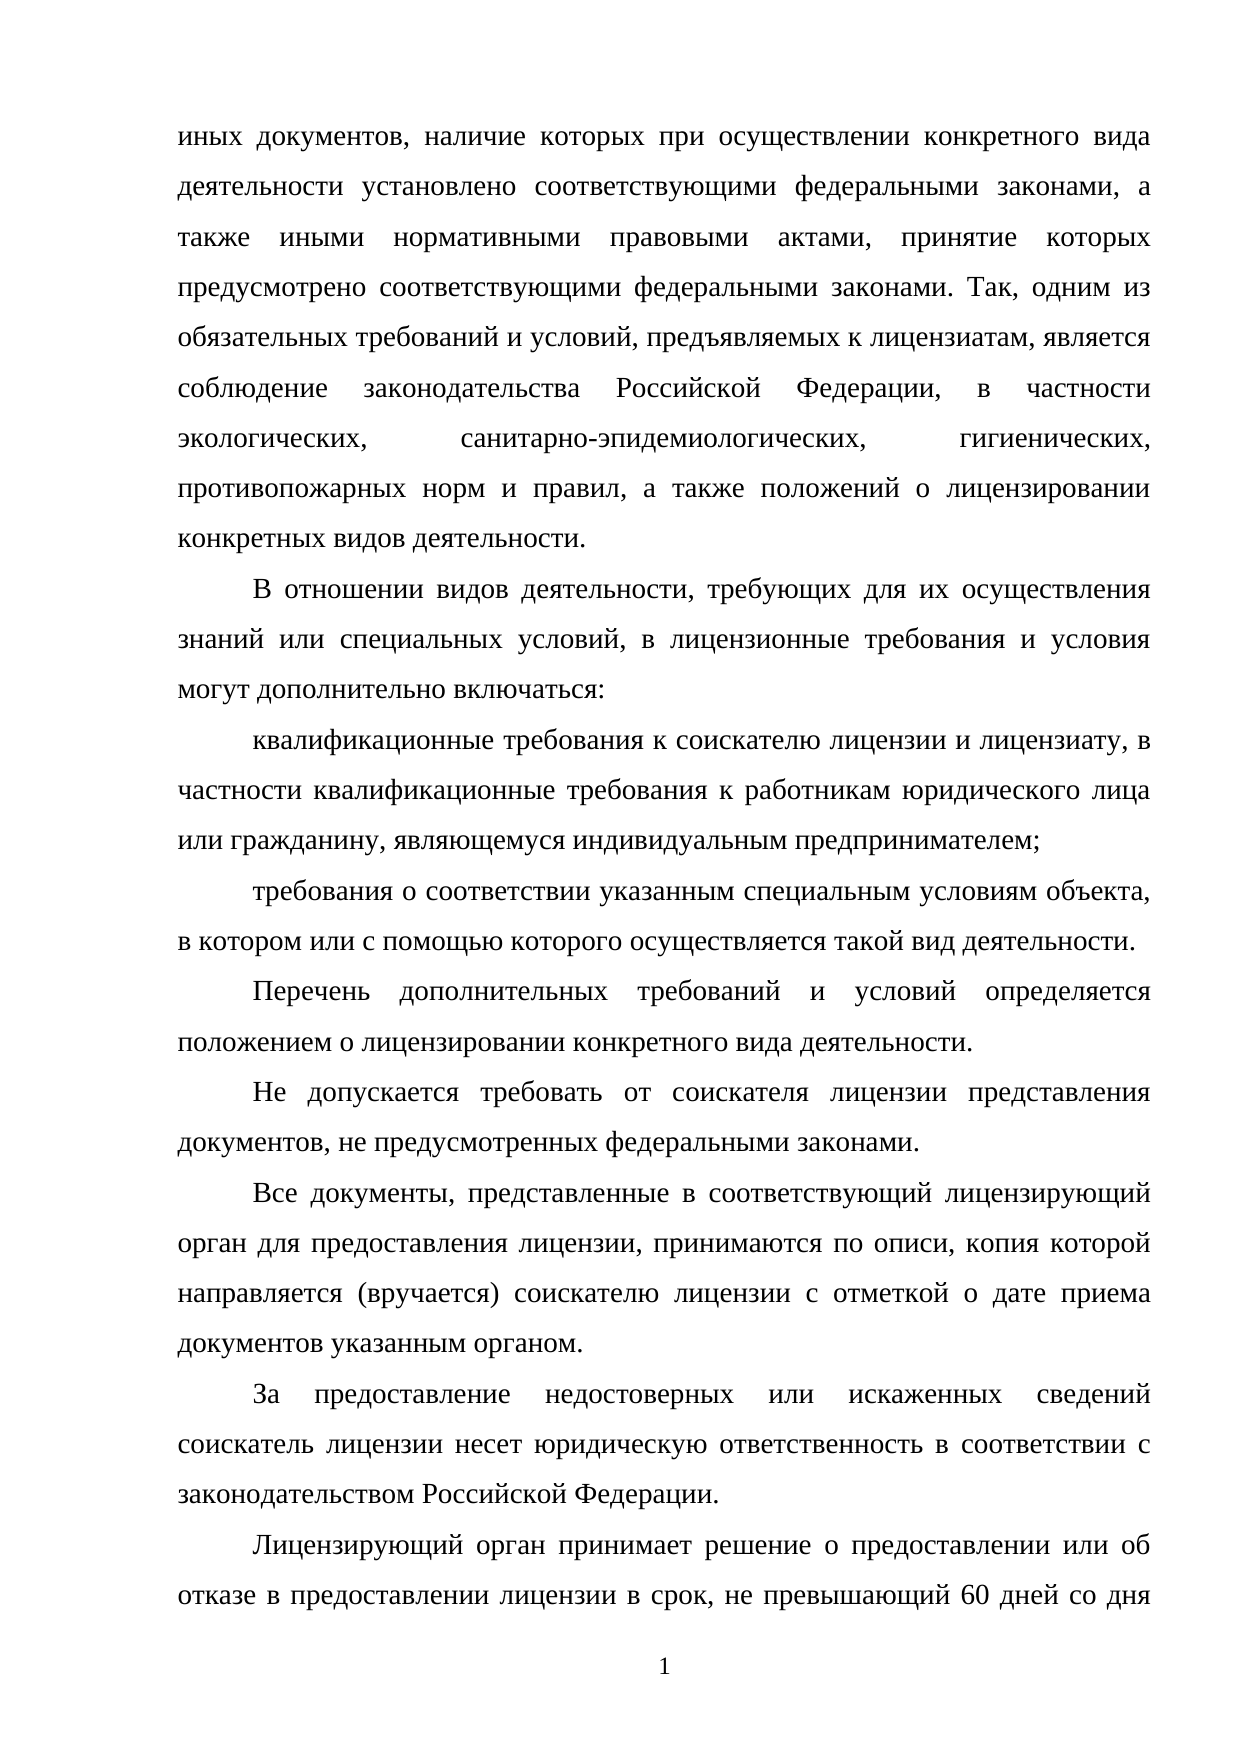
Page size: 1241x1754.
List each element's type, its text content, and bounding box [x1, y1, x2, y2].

text Все документы, представленные в соответствующий лицензирующий орган для предоставления лицензии, принимаются по описи, копия которой направляется (вручается) соискателю лицензии с отметкой о дате приема документов указанным органом. [177, 1175, 1152, 1359]
text За предоставление недостоверных или искаженных сведений соискатель лицензии несет юридическую ответственность в соответствии с законодательством Российской Федерации. [177, 1376, 1152, 1510]
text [177, 1527, 1152, 1611]
text Не допускается требовать от соискателя лицензии представления документов, не предусмотренных федеральными законами. [177, 1074, 1152, 1158]
text В отношении видов деятельности, требующих для их осуществления знаний или специальных условий, в лицензионные требования и условия могут дополнительно включаться: [177, 571, 1152, 705]
text квалификационные требования к соискателю лицензии и лицензиату, в частности квалификационные требования к работникам юридического лица или гражданину, являющемуся индивидуальным предпринимателем; [177, 722, 1152, 856]
text Перечень дополнительных требований и условий определяется положением о лицензировании конкретного вида деятельности. [177, 973, 1152, 1057]
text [177, 118, 1152, 554]
text требования о соответствии указанным специальным условиям объекта, в котором или с помощью которого осуществляется такой вид деятельности. [177, 873, 1152, 957]
